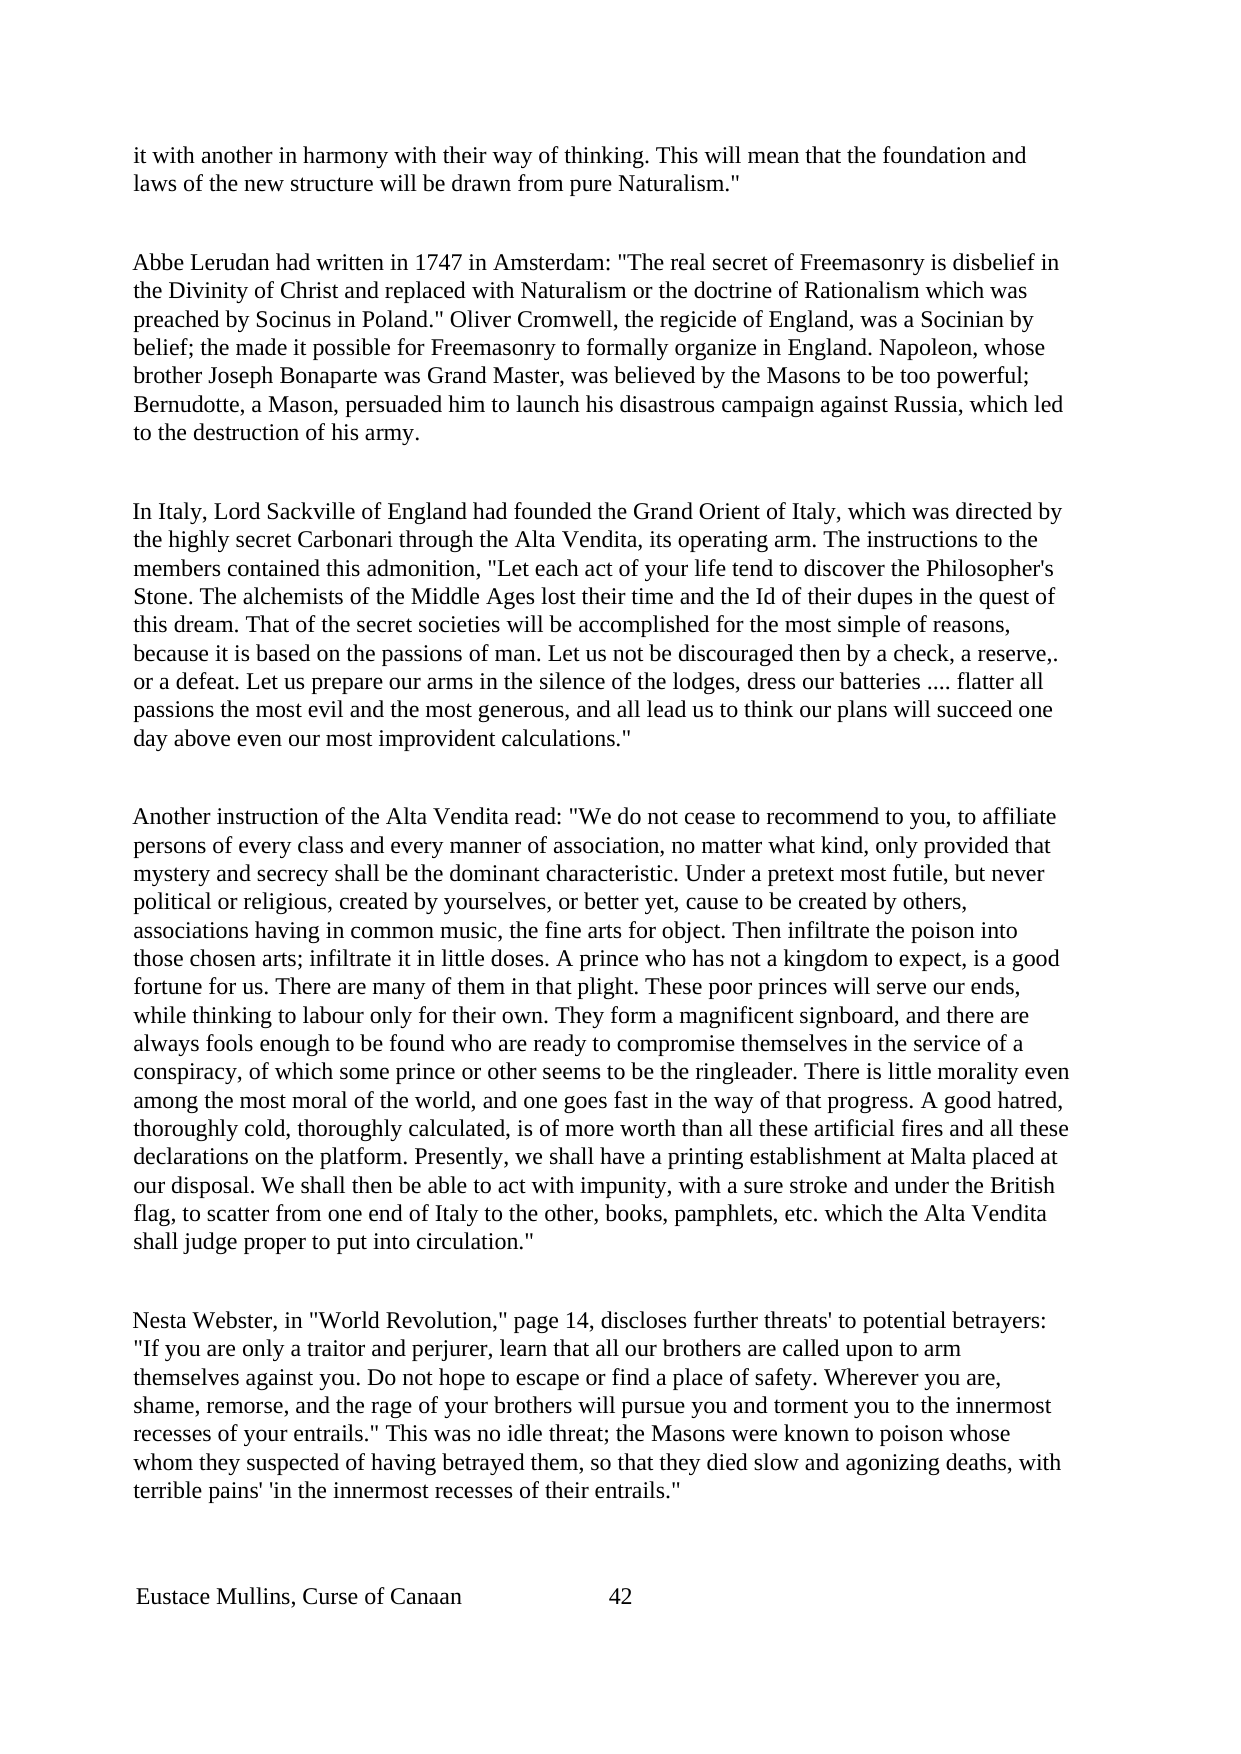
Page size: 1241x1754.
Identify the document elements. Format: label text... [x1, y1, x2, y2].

text Abbe Lerudan had written in 1747 in Amsterdam: "The real secret of Freemasonry is disbelief in the Divinity of Christ and replaced with Naturalism or the doctrine of Rationalism which was preached by Socinus in Poland." Oliver Cromwell, the regicide of England, was a Socinian by belief; the made it possible for Freemasonry to formally organize in England. Napoleon, whose brother Joseph Bonaparte was Grand Master, was believed by the Masons to be too powerful; Bernudotte, a Mason, persuaded him to launch his disastrous campaign against Russia, which led to the destruction of his army. [132, 248, 1072, 446]
text Another instruction of the Alta Vendita read: "We do not cease to recommend to you, to affiliate persons of every class and every manner of association, no matter what kind, only provided that mystery and secrecy shall be the dominant characteristic. Under a pretext most futile, but never political or religious, created by yourselves, or better yet, cause to be created by others, associations having in common music, the fine arts for object. Then infiltrate the poison into those chosen arts; infiltrate it in little doses. A prince who has not a kingdom to expect, is a good fortune for us. There are many of them in that plight. These poor princes will serve our ends, while thinking to labour only for their own. They form a magnificent signboard, and there are always fools enough to be found who are ready to compromise themselves in the service of a conspiracy, of which some prince or other seems to be the ringleader. There is little morality even among the most moral of the world, and one goes fast in the way of that progress. A good hatred, thoroughly cold, thoroughly calculated, is of more worth than all these artificial fires and all these declarations on the platform. Presently, we shall have a printing establishment at Malta placed at our disposal. We shall then be able to act with impunity, with a sure stroke and under the British flag, to scatter from one end of Italy to the other, books, pamphlets, etc. which the Alta Vendita shall judge proper to put into circulation." [132, 802, 1072, 1255]
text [132, 141, 1072, 197]
text Nesta Webster, in "World Revolution," page 14, discloses further threats' to potential betrayers: "If you are only a traitor and perjurer, learn that all our brothers are called upon to arm themselves against you. Do not hope to escape or find a place of safety. Wherever you are, shame, remorse, and the rage of your brothers will pursue you and torment you to the innermost recesses of your entrails." This was no idle threat; the Masons were known to poison whose whom they suspected of having betrayed them, so that they died slow and agonizing deaths, with terrible pains' 'in the innermost recesses of their entrails." [132, 1306, 1072, 1504]
text In Italy, Lord Sackville of England had founded the Grand Orient of Italy, which was directed by the highly secret Carbonari through the Alta Vendita, its operating arm. The instructions to the members contained this admonition, "Let each act of your life tend to discover the Philosopher's Stone. The alchemists of the Middle Ages lost their time and the Id of their dupes in the quest of this dream. That of the secret societies will be accomplished for the most simple of reasons, because it is based on the passions of man. Let us not be discouraged then by a check, a reserve,. or a defeat. Let us prepare our arms in the silence of the lodges, dress our batteries .... flatter all passions the most evil and the most generous, and all lead us to think our plans will succeed one day above even our most improvident calculations." [132, 497, 1072, 751]
